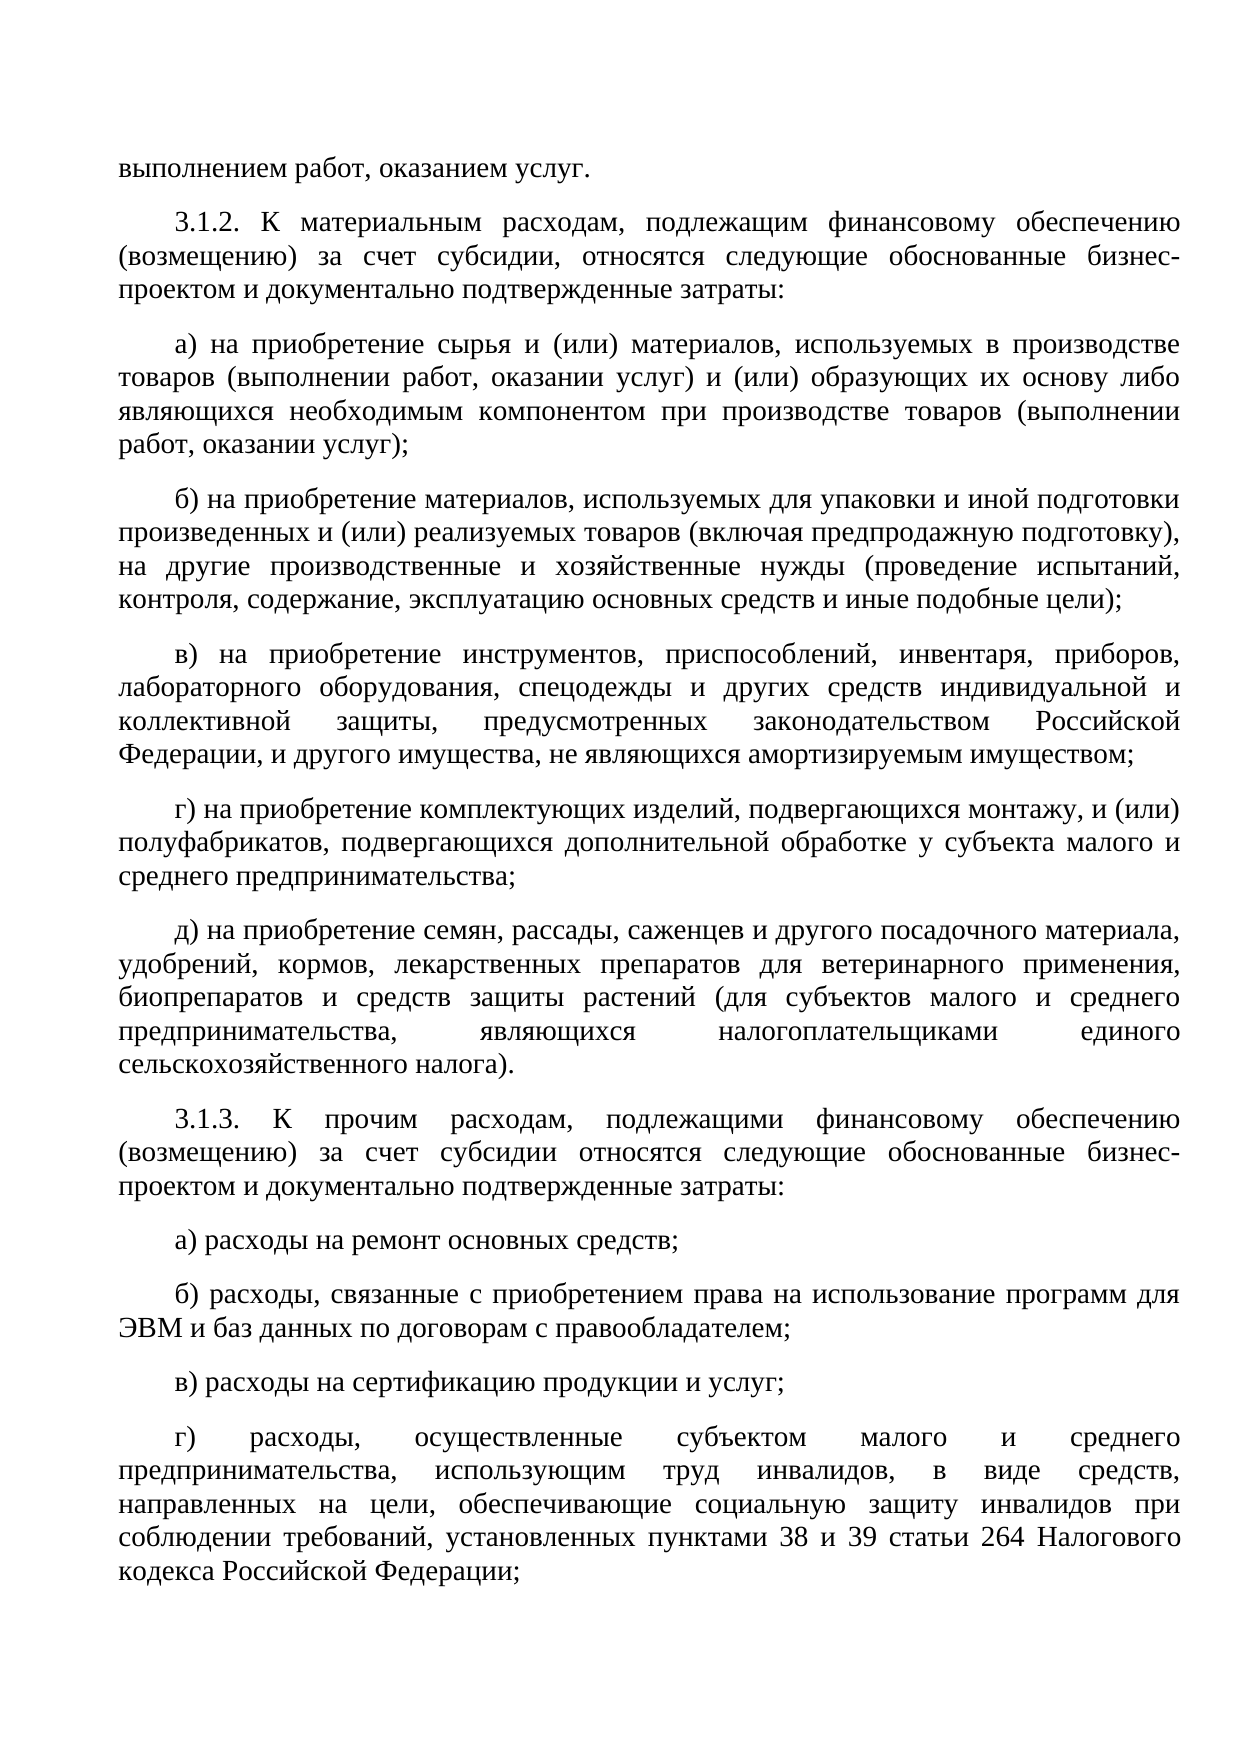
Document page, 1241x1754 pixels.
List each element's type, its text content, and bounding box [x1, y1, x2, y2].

text г) расходы, осуществленные субъектом малого и среднего предпринимательства, использующим труд инвалидов, в виде средств, направленных на цели, обеспечивающие социальную защиту инвалидов при соблюдении требований, установленных пунктами 38 и 39 статьи 264 Налогового кодекса Российской Федерации; [118, 1419, 1181, 1587]
text в) расходы на сертификацию продукции и услуг; [118, 1364, 1181, 1398]
text а) расходы на ремонт основных средств; [118, 1222, 1181, 1256]
text д) на приобретение семян, рассады, саженцев и другого посадочного материала, удобрений, кормов, лекарственных препаратов для ветеринарного применения, биопрепаратов и средств защиты растений (для субъектов малого и среднего предпринимательства, являющихся налогоплательщиками единого сельскохозяйственного налога). [118, 912, 1181, 1080]
text 3.1.2. К материальным расходам, подлежащим финансовому обеспечению (возмещению) за счет субсидии, относятся следующие обоснованные бизнес-проектом и документально подтвержденные затраты: [118, 204, 1181, 305]
text а) на приобретение сырья и (или) материалов, используемых в производстве товаров (выполнении работ, оказании услуг) и (или) образующих их основу либо являющихся необходимым компонентом при производстве товаров (выполнении работ, оказании услуг); [118, 326, 1181, 460]
text г) на приобретение комплектующих изделий, подвергающихся монтажу, и (или) полуфабрикатов, подвергающихся дополнительной обработке у субъекта малого и среднего предпринимательства; [118, 791, 1181, 891]
text б) расходы, связанные с приобретением права на использование программ для ЭВМ и баз данных по договорам с правообладателем; [118, 1277, 1181, 1344]
text 3.1.3. К прочим расходам, подлежащими финансовому обеспечению (возмещению) за счет субсидии относятся следующие обоснованные бизнес-проектом и документально подтвержденные затраты: [118, 1101, 1181, 1201]
text в) на приобретение инструментов, приспособлений, инвентаря, приборов, лабораторного оборудования, спецодежды и других средств индивидуальной и коллективной защиты, предусмотренных законодательством Российской Федерации, и другого имущества, не являющихся амортизируемым имуществом; [118, 636, 1181, 770]
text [118, 150, 1181, 183]
text б) на приобретение материалов, используемых для упаковки и иной подготовки произведенных и (или) реализуемых товаров (включая предпродажную подготовку), на другие производственные и хозяйственные нужды (проведение испытаний, контроля, содержание, эксплуатацию основных средств и иные подобные цели); [118, 481, 1181, 615]
